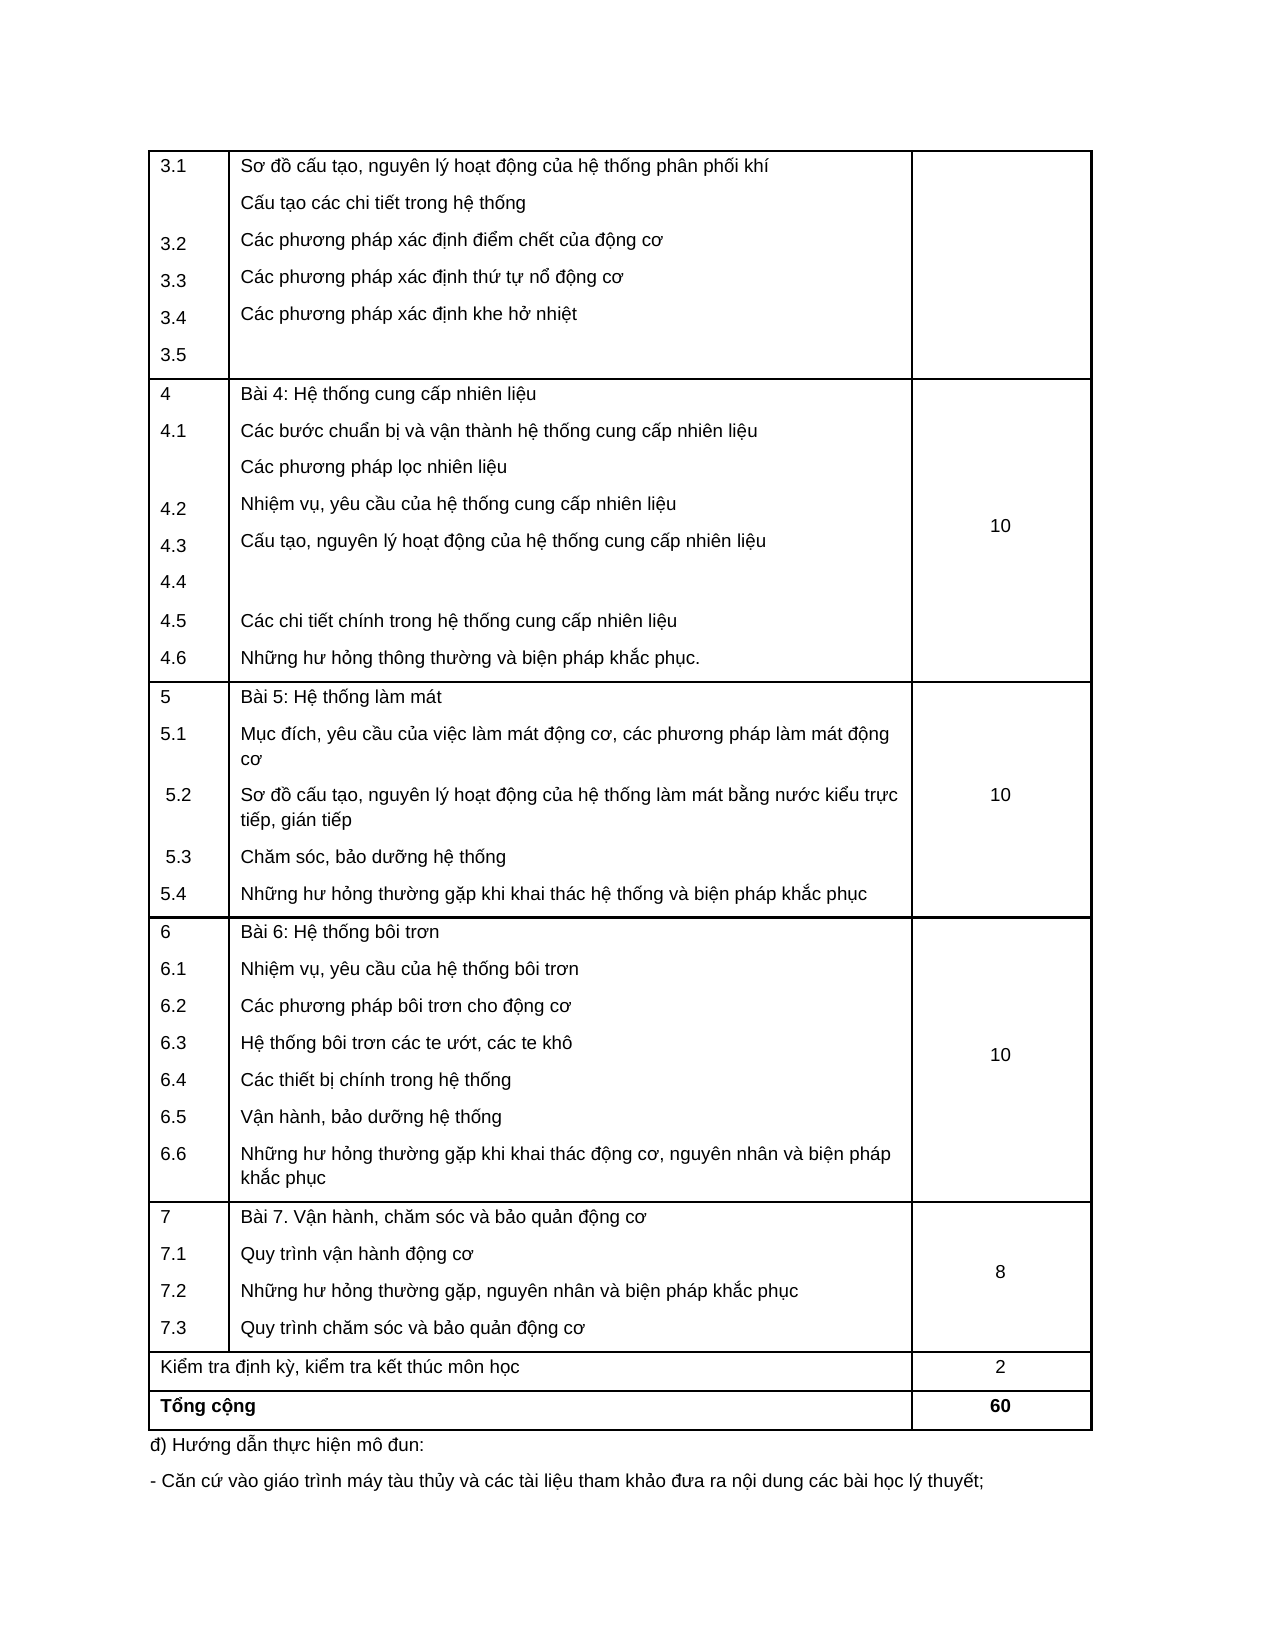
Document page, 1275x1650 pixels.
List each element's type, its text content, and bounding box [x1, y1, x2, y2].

table_cell 10 [913, 380, 1090, 681]
table_cell 5 5.1 5.2 5.3 5.4 [150, 683, 228, 916]
text đ) Hướng dẫn thực hiện mô đun: [150, 1431, 1123, 1455]
table_cell Bài 5: Hệ thống làm mát Mục đích, yêu cầu của việc làm mát động cơ, các phương pháp làm mát động cơ Sơ đồ cấu tạo, nguyên lý hoạt động của hệ thống làm mát bằng nước kiểu trực tiếp, gián tiếp Chăm sóc, bảo dưỡng hệ thống Những hư hỏng thường gặp khi khai thác hệ thống và biện pháp khắc phục [230, 683, 911, 916]
table_cell 4.5 4.6 [150, 605, 228, 681]
table_cell Tổng cộng [150, 1392, 911, 1428]
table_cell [150, 152, 228, 378]
table_cell Bài 6: Hệ thống bôi trơn Nhiệm vụ, yêu cầu của hệ thống bôi trơn Các phương pháp bôi trơn cho động cơ Hệ thống bôi trơn các te ướt, các te khô Các thiết bị chính trong hệ thống Vận hành, bảo dưỡng hệ thống Những hư hỏng thường gặp khi khai thác động cơ, nguyên nhân và biện pháp khắc phục [230, 919, 911, 1201]
table_cell 7 7.1 7.2 7.3 [150, 1203, 228, 1351]
table_cell Kiểm tra định kỳ, kiểm tra kết thúc môn học [150, 1353, 911, 1389]
table_cell Bài 7. Vận hành, chăm sóc và bảo quản động cơ Quy trình vận hành động cơ Những hư hỏng thường gặp, nguyên nhân và biện pháp khắc phục Quy trình chăm sóc và bảo quản động cơ [230, 1203, 911, 1351]
table_cell 5 [913, 152, 1090, 378]
table_cell 4 4.1 4.2 4.3 4.4 [150, 380, 228, 605]
table_cell 10 [913, 919, 1090, 1201]
table_cell 10 [913, 683, 1090, 916]
table_cell Bài 4: Hệ thống cung cấp nhiên liệu Các bước chuẩn bị và vận thành hệ thống cung cấp nhiên liệu Các phương pháp lọc nhiên liệu Nhiệm vụ, yêu cầu của hệ thống cung cấp nhiên liệu Cấu tạo, nguyên lý hoạt động của hệ thống cung cấp nhiên liệu [230, 380, 911, 605]
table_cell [230, 152, 911, 378]
table_cell Các chi tiết chính trong hệ thống cung cấp nhiên liệu Những hư hỏng thông thường và biện pháp khắc phục. [230, 605, 911, 681]
table_cell 8 [913, 1203, 1090, 1351]
table_cell 2 [913, 1353, 1090, 1389]
table_cell 6 6.1 6.2 6.3 6.4 6.5 6.6 [150, 919, 228, 1201]
table_cell 60 [913, 1392, 1090, 1428]
text - Căn cứ vào giáo trình máy tàu thủy và các tài liệu tham khảo đưa ra nội dung các bài học lý thuyết; [150, 1467, 1122, 1492]
